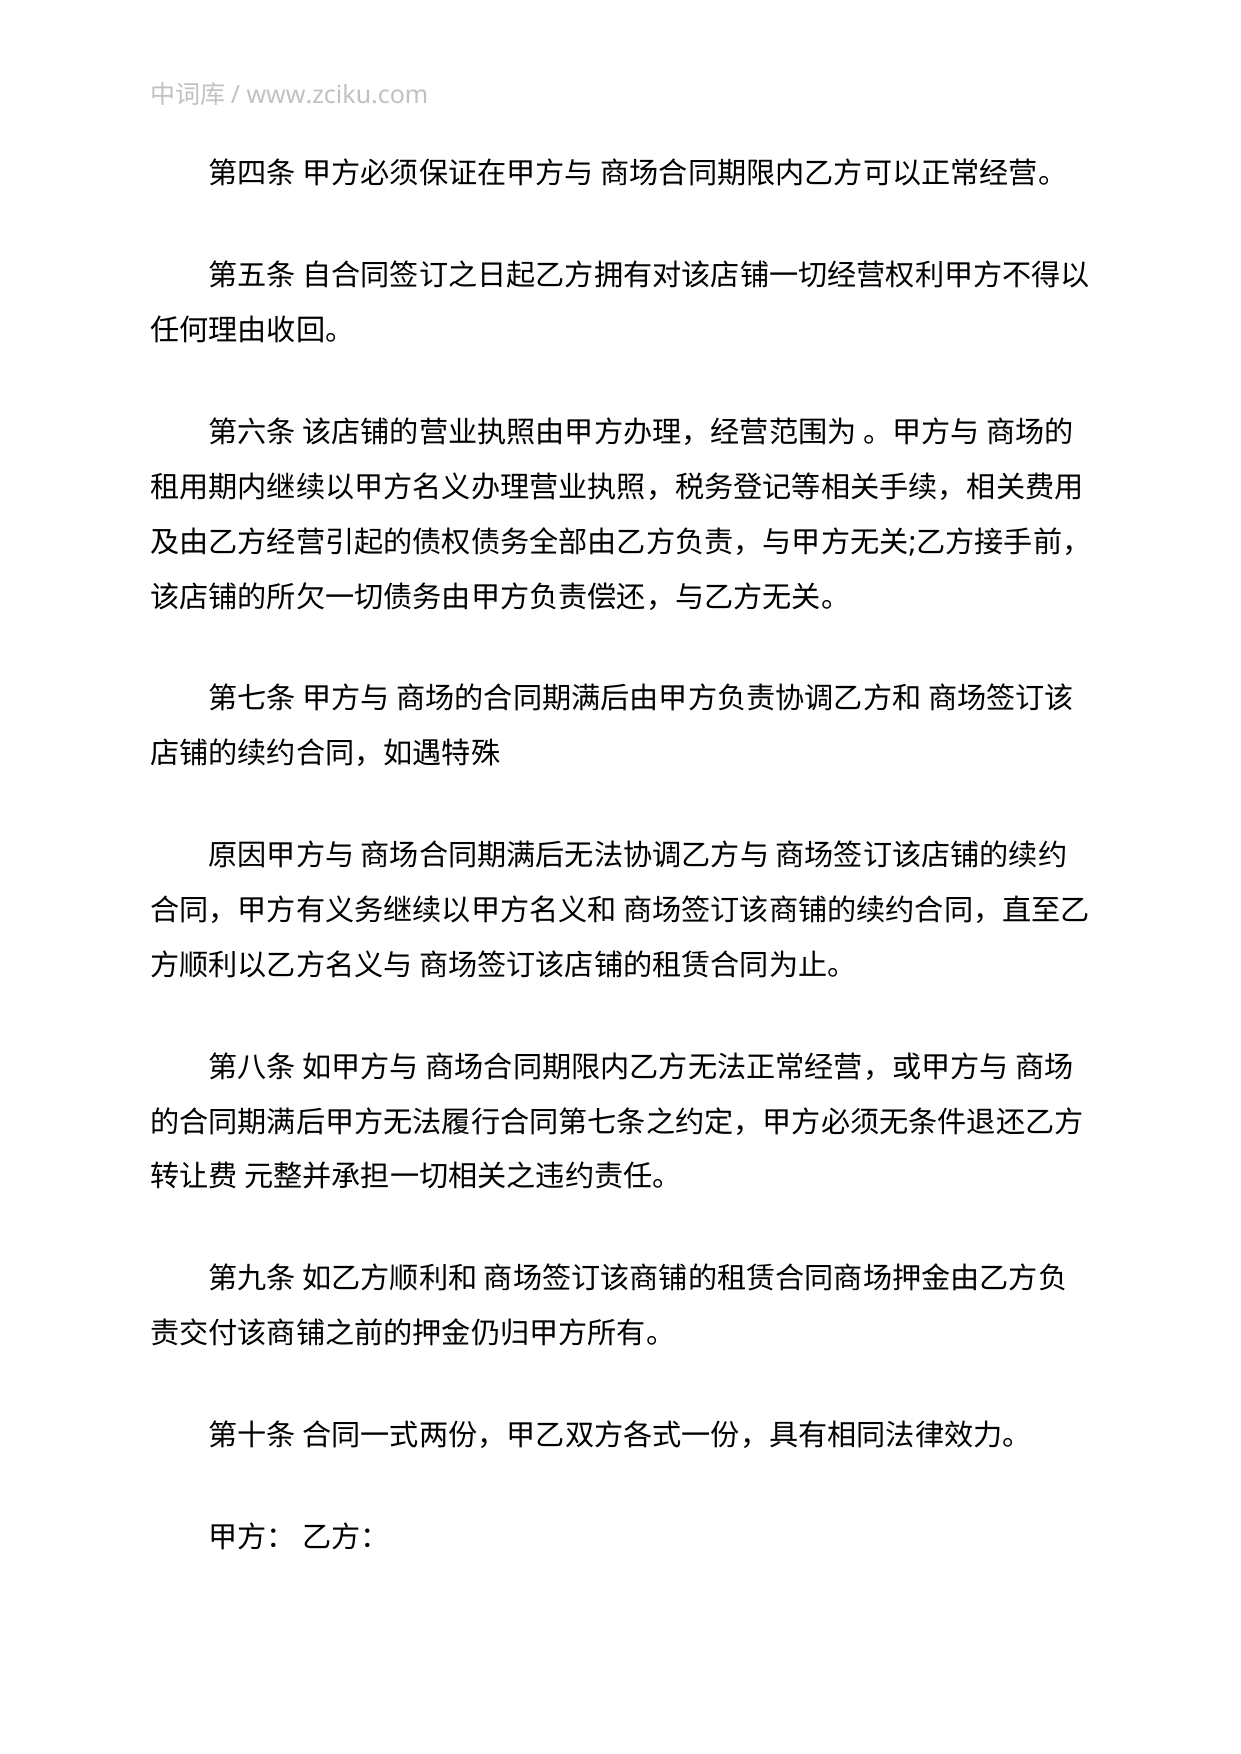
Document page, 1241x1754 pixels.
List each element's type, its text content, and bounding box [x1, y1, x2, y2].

text 第七条 甲方与 商场的合同期满后由甲方负责协调乙方和 商场签订该店铺的续约合同，如遇特殊 [150, 675, 1090, 772]
text 第五条 自合同签订之日起乙方拥有对该店铺一切经营权利甲方不得以任何理由收回。 [150, 252, 1090, 349]
text 第六条 该店铺的营业执照由甲方办理，经营范围为 。甲方与 商场的租用期内继续以甲方名义办理营业执照，税务登记等相关手续，相关费用及由乙方经营引起的债权债务全部由乙方负责，与甲方无关;乙方接手前，该店铺的所欠一切债务由甲方负责偿还，与乙方无关。 [150, 408, 1090, 616]
text 甲方： 乙方： [150, 1513, 1090, 1556]
text 原因甲方与 商场合同期满后无法协调乙方与 商场签订该店铺的续约合同，甲方有义务继续以甲方名义和 商场签订该商铺的续约合同，直至乙方顺利以乙方名义与 商场签订该店铺的租赁合同为止。 [150, 832, 1090, 984]
text 第八条 如甲方与 商场合同期限内乙方无法正常经营，或甲方与 商场的合同期满后甲方无法履行合同第七条之约定，甲方必须无条件退还乙方转让费 元整并承担一切相关之违约责任。 [150, 1043, 1090, 1195]
text 第九条 如乙方顺利和 商场签订该商铺的租赁合同商场押金由乙方负责交付该商铺之前的押金仍归甲方所有。 [150, 1255, 1090, 1352]
text 第四条 甲方必须保证在甲方与 商场合同期限内乙方可以正常经营。 [150, 150, 1090, 192]
text 第十条 合同一式两份，甲乙双方各式一份，具有相同法律效力。 [150, 1411, 1090, 1454]
